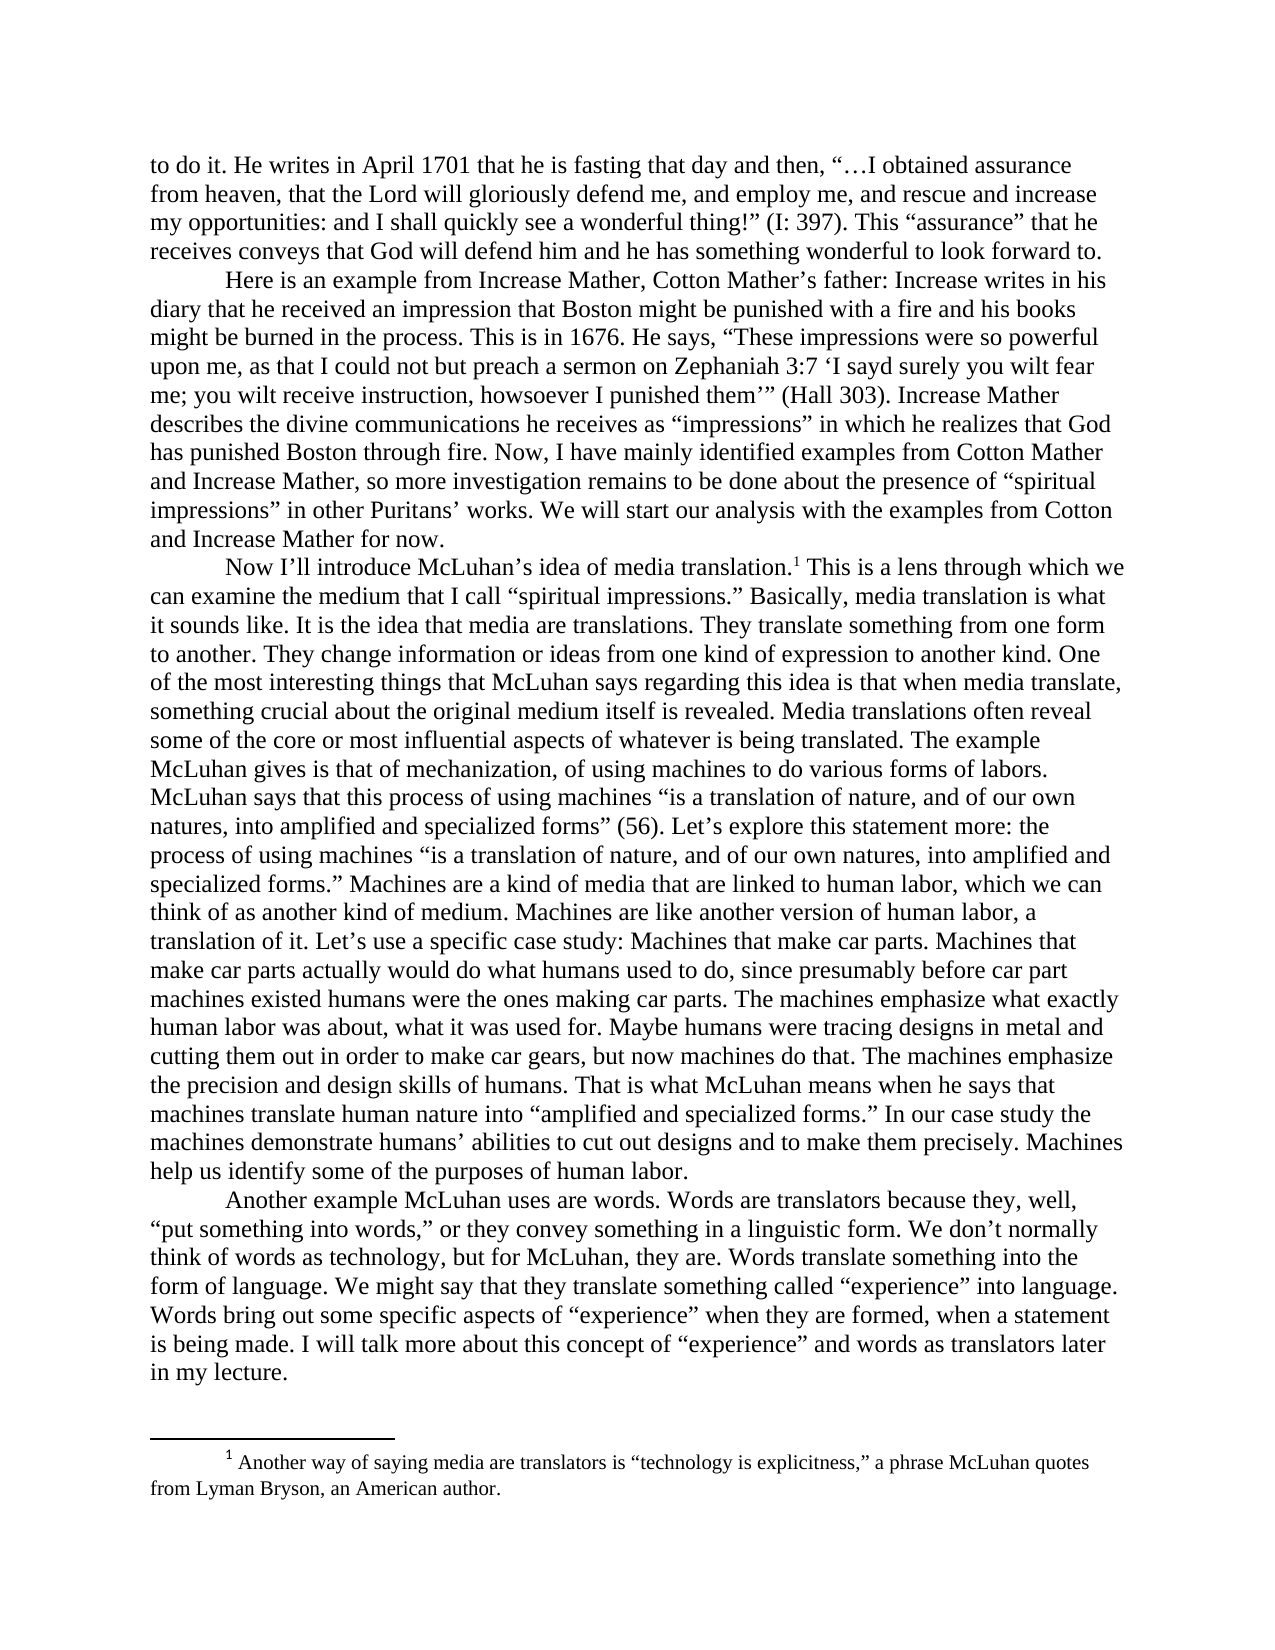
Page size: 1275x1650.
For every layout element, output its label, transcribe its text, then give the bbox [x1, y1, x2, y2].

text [150, 150, 1125, 265]
text Here is an example from Increase Mather, Cotton Mather’s father: Increase writes in his diary that he received an impression that Boston might be punished with a fire and his books might be burned in the process. This is in 1676. He says, “These impressions were so powerful upon me, as that I could not but preach a sermon on Zephaniah 3:7 ‘I sayd surely you wilt fear me; you wilt receive instruction, howsoever I punished them’” (Hall 303). Increase Mather describes the divine communications he receives as “impressions” in which he realizes that God has punished Boston through fire. Now, I have mainly identified examples from Cotton Mather and Increase Mather, so more investigation remains to be done about the presence of “spiritual impressions” in other Puritans’ works. We will start our analysis with the examples from Cotton and Increase Mather for now. [150, 265, 1125, 552]
text Now I’ll introduce McLuhan’s idea of media translation. This is a lens through which we can examine the medium that I call “spiritual impressions.” Basically, media translation is what it sounds like. It is the idea that media are translations. They translate something from one form to another. They change information or ideas from one kind of expression to another kind. One of the most interesting things that McLuhan says regarding this idea is that when media translate, something crucial about the original medium itself is revealed. Media translations often reveal some of the core or most influential aspects of whatever is being translated. The example McLuhan gives is that of mechanization, of using machines to do various forms of labors. McLuhan says that this process of using machines “is a translation of nature, and of our own natures, into amplified and specialized forms” (56). Let’s explore this statement more: the process of using machines “is a translation of nature, and of our own natures, into amplified and specialized forms.” Machines are a kind of media that are linked to human labor, which we can think of as another kind of medium. Machines are like another version of human labor, a translation of it. Let’s use a specific case study: Machines that make car parts. Machines that make car parts actually would do what humans used to do, since presumably before car part machines existed humans were the ones making car parts. The machines emphasize what exactly human labor was about, what it was used for. Maybe humans were tracing designs in metal and cutting them out in order to make car gears, but now machines do that. The machines emphasize the precision and design skills of humans. That is what McLuhan means when he says that machines translate human nature into “amplified and specialized forms.” In our case study the machines demonstrate humans’ abilities to cut out designs and to make them precisely. Machines help us identify some of the purposes of human labor. [150, 552, 1125, 1185]
text Another example McLuhan uses are words. Words are translators because they, well, “put something into words,” or they convey something in a linguistic form. We don’t normally think of words as technology, but for McLuhan, they are. Words translate something into the form of language. We might say that they translate something called “experience” into language. Words bring out some specific aspects of “experience” when they are formed, when a statement is being made. I will talk more about this concept of “experience” and words as translators later in my lecture. [150, 1185, 1125, 1386]
